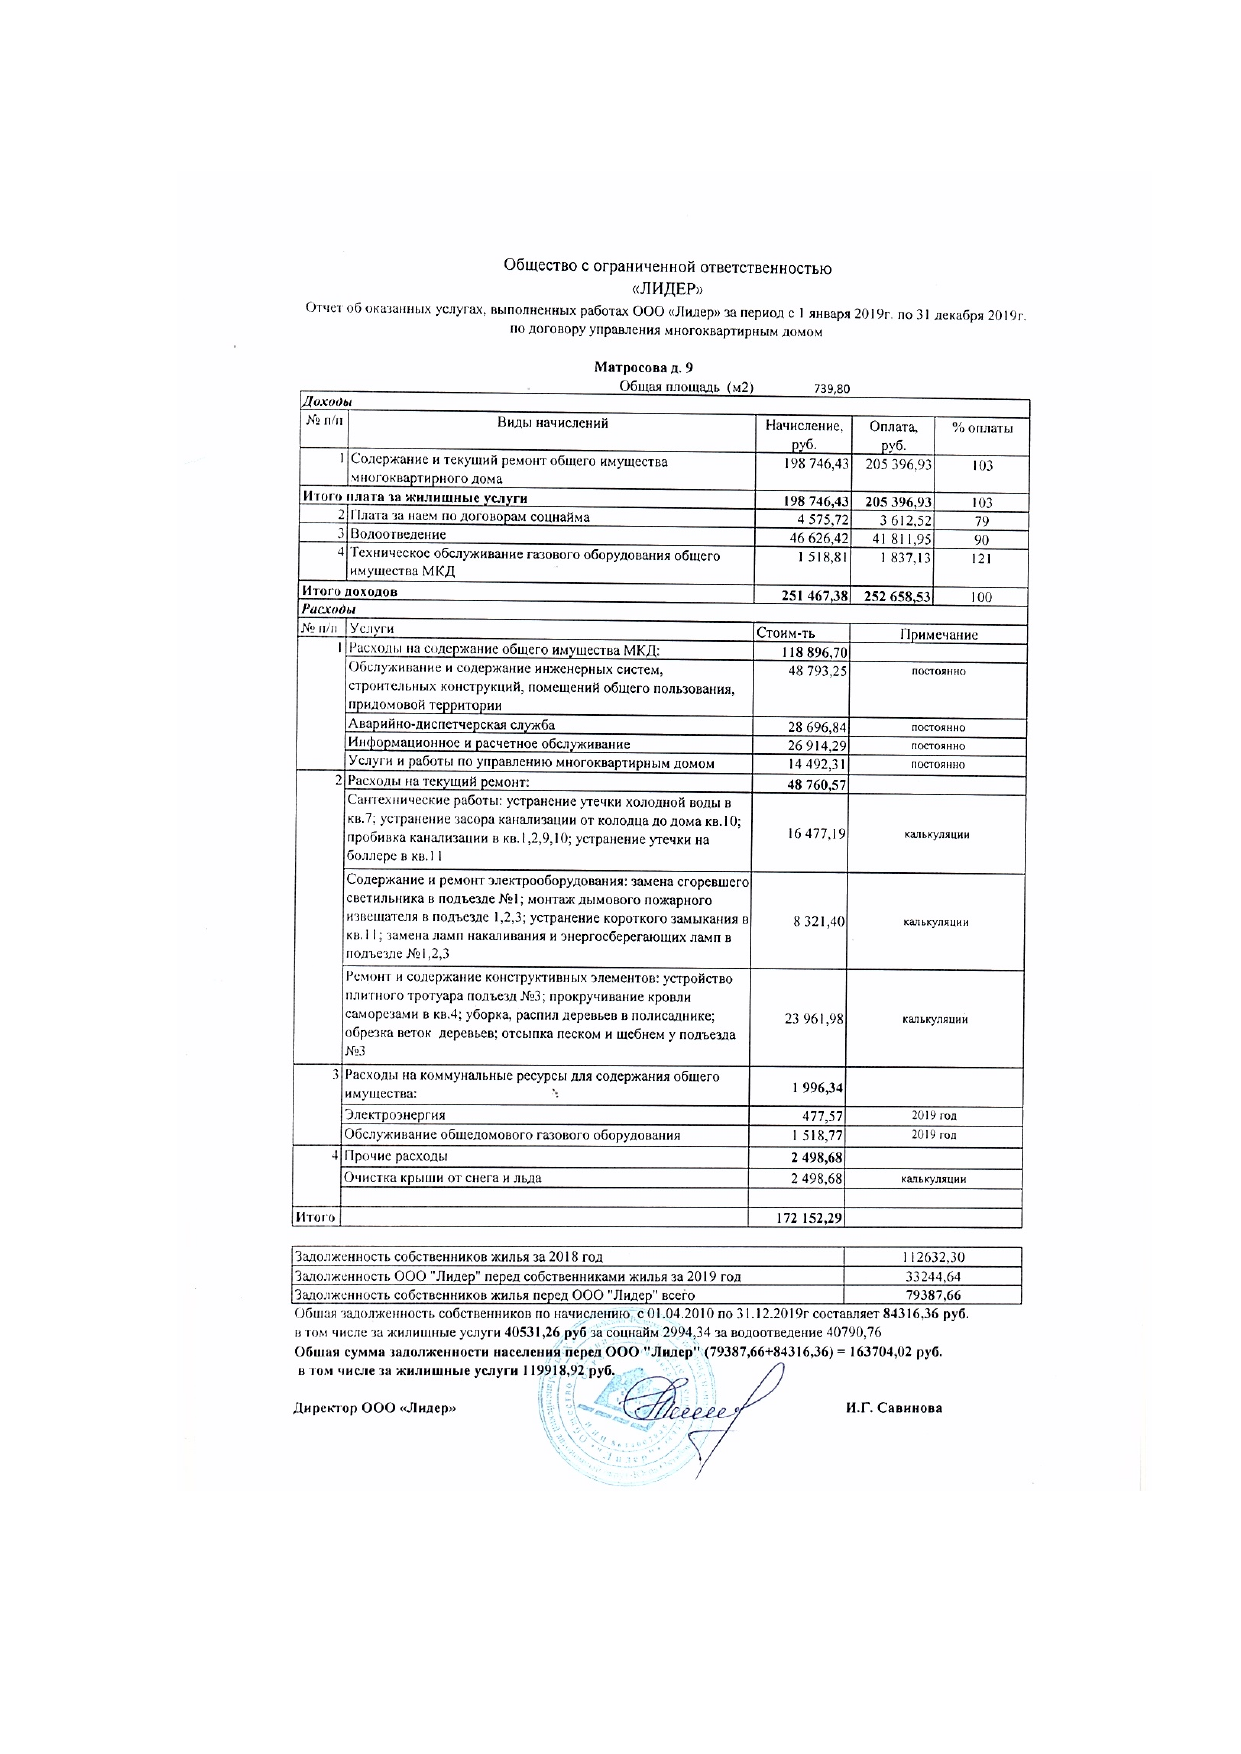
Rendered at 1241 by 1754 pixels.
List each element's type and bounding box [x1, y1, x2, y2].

picture [177, 171, 1152, 1511]
